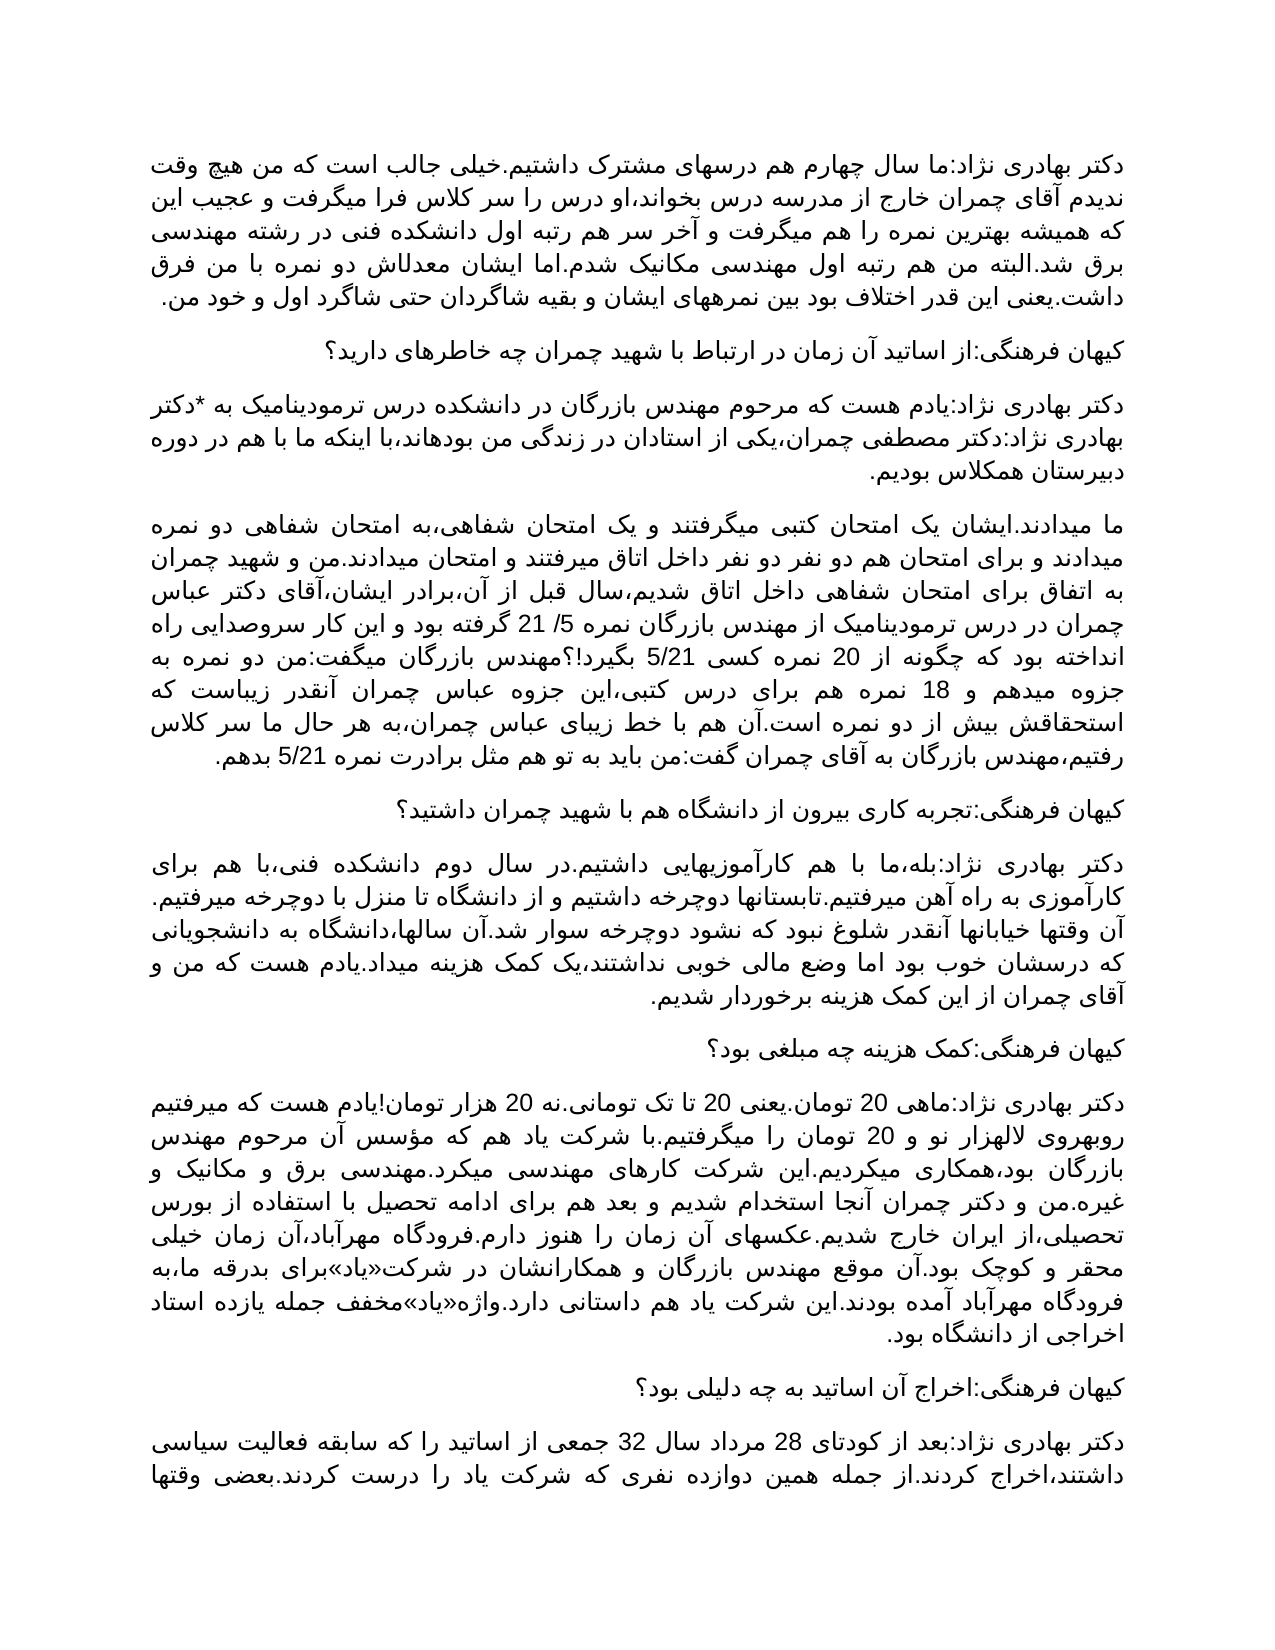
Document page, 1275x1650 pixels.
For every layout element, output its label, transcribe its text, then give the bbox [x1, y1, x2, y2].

text کیهان فرهنگی:تجربه کاری بیرون از دانشگاه هم‏ با شهید چمران داشتید؟ [150, 795, 1125, 823]
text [150, 1427, 1125, 1489]
text دکتر بهادری نژاد:بله،ما با هم کارآموزی‏هایی‏ داشتیم.در سال دوم دانشکده فنی،با هم برای‏ کارآموزی به راه آهن می‏رفتیم.تابستان‏ها دوچرخه‏ داشتیم و از دانشگاه تا منزل با دوچرخه می‏رفتیم. آن وقت‏ها خیابان‏ها آنقدر شلوغ نبود که نشود دوچرخه سوار شد.آن سالها،دانشگاه به‏ دانشجویانی که درسشان خوب بود اما وضع مالی‏ خوبی نداشتند،یک کمک هزینه می‏داد.یادم‏ هست که من و آقای چمران از این کمک هزینه‏ برخوردار شدیم. [150, 848, 1125, 1009]
text کیهان فرهنگی:کمک هزینه چه مبلغی بود؟ [150, 1034, 1125, 1063]
text کیهان فرهنگی:از اساتید آن زمان در ارتباط با شهید چمران چه خاطره‏ای دارید؟ [150, 336, 1125, 365]
text ما می‏دادند.ایشان یک امتحان کتبی می‏گرفتند و یک امتحان شفاهی،به امتحان شفاهی دو نمره‏ می‏دادند و برای امتحان هم دو نفر دو نفر داخل اتاق‏ می‏رفتند و امتحان می‏دادند.من و شهید چمران به‏ اتفاق برای امتحان شفاهی داخل اتاق شدیم،سال‏ قبل از آن،برادر ایشان،آقای دکتر عباس چمران‏ در درس ترمودینامیک از مهندس بازرگان نمره 5/ 21 گرفته بود و این کار سروصدایی راه انداخته بود که چگونه از 20 نمره کسی 5/21 بگیرد!؟مهندس‏ بازرگان می‏گفت:من دو نمره به جزوه می‏دهم و 18 نمره هم برای درس کتبی،این جزوه عباس‏ چمران آنقدر زیباست که استحقاقش بیش از دو نمره‏ است.آن هم با خط زیبای عباس چمران،به‏ هر حال ما سر کلاس رفتیم،مهندس بازرگان به آقای‏ چمران گفت:من باید به تو هم مثل برادرت‏ نمره 5/21 بدهم. [150, 510, 1125, 769]
text دکتر بهادری نژاد:یادم هست که مرحوم‏ مهندس بازرگان در دانشکده درس ترمودینامیک به‏ *دکتر بهادری نژاد:دکتر مصطفی‏ چمران،یکی از استادان در زندگی‏ من بوده‏اند،با اینکه ما با هم در دوره دبیرستان همکلاس بودیم. [150, 390, 1125, 484]
text کیهان فرهنگی:اخراج آن اساتید به چه دلیلی بود؟ [150, 1373, 1125, 1402]
text دکتر بهادری نژاد:ماهی 20 تومان.یعنی 20 تا تک تومانی.نه 20 هزار تومان!یادم هست که‏ می‏رفتیم روبه‏روی لاله‏زار نو و 20 تومان را می‏گرفتیم.با شرکت یاد هم که مؤسس آن مرحوم‏ مهندس بازرگان بود،همکاری می‏کردیم.این‏ شرکت کارهای مهندسی می‏کرد.مهندسی برق و مکانیک و غیره.من و دکتر چمران آنجا استخدام‏ شدیم و بعد هم برای ادامه تحصیل با استفاده از بورس تحصیلی،از ایران خارج شدیم.عکس‏های‏ آن زمان را هنوز دارم.فرودگاه مهرآباد،آن زمان‏ خیلی محقر و کوچک بود.آن موقع مهندس بازرگان و همکارانشان در شرکت«یاد»برای بدرقه‏ ما،به فرودگاه مهرآباد آمده بودند.این شرکت یاد هم داستانی دارد.واژه«یاد»مخفف جمله یازده‏ استاد اخراجی از دانشگاه بود. [150, 1088, 1125, 1348]
text دکتر بهادری نژاد:ما سال چهارم هم درس‏های‏ مشترک داشتیم.خیلی جالب است که من هیچ‏ وقت ندیدم آقای چمران خارج از مدرسه درس‏ بخواند،او درس را سر کلاس فرا می‏گرفت و عجیب این که همیشه بهترین نمره را هم می‏گرفت‏ و آخر سر هم رتبه اول دانشکده فنی در رشته‏ مهندسی برق شد.البته من هم رتبه اول مهندسی‏ مکانیک شدم.اما ایشان معدل‏اش دو نمره با من‏ فرق داشت.یعنی این قدر اختلاف بود بین‏ نمره‏های ایشان و بقیه شاگردان حتی شاگرد اول و خود من. [150, 150, 1125, 311]
